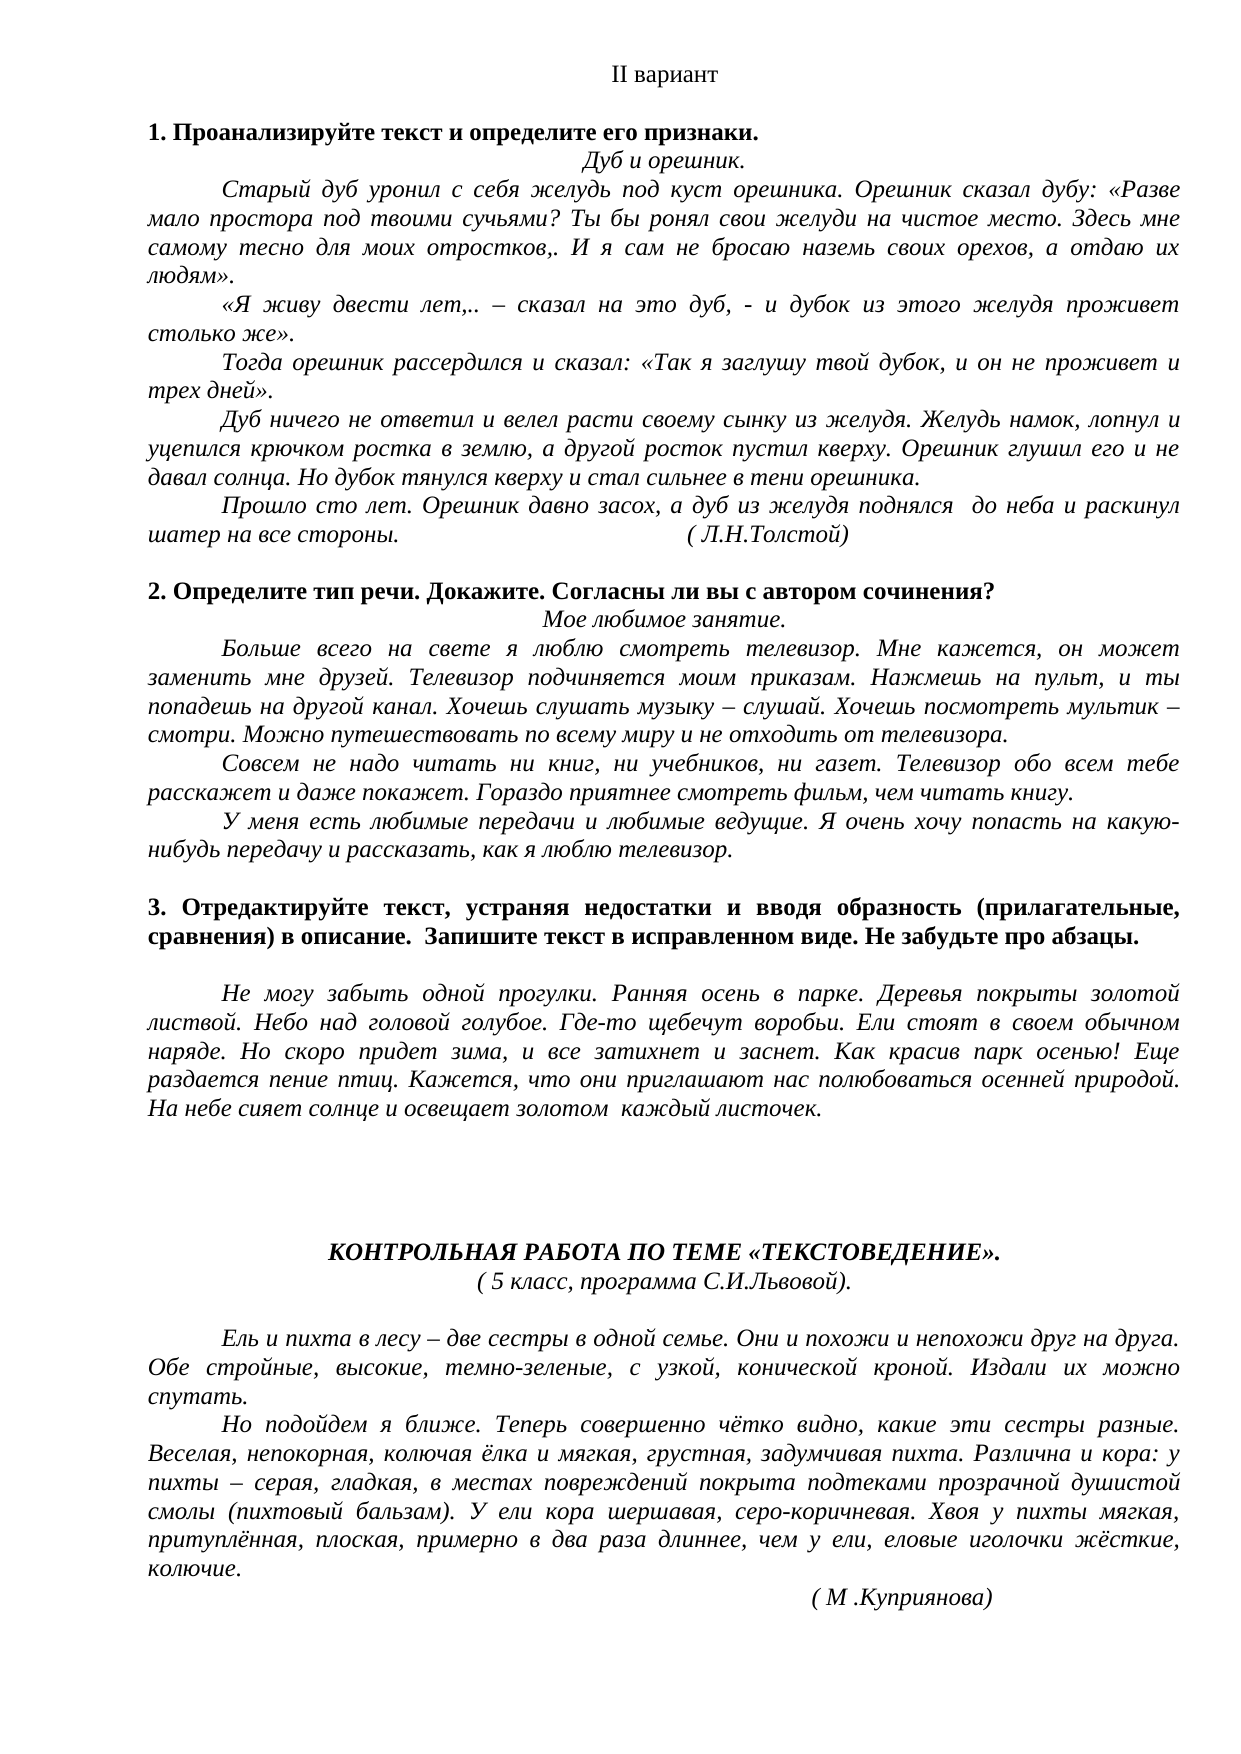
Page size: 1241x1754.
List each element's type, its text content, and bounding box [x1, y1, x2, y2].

text 3. Отредактируйте текст, устраняя недостатки и вводя образность (прилагательные, сравнения) в описание. Запишите текст в исправленном виде. Не забудьте про абзацы. [148, 892, 1181, 949]
text Но подойдем я ближе. Теперь совершенно чётко видно, какие эти сестры разные. Веселая, непокорная, колючая ёлка и мягкая, грустная, задумчивая пихта. Различна и кора: у пихты – серая, гладкая, в местах повреждений покрыта подтеками прозрачной душистой смолы (пихтовый бальзам). У ели кора шершавая, серо-коричневая. Хвоя у пихты мягкая, притуплённая, плоская, примерно в два раза длиннее, чем у ели, еловые иголочки жёсткие, колючие. [148, 1409, 1181, 1582]
text Дуб ничего не ответил и велел расти своему сынку из желудя. Желудь намок, лопнул и уцепился крючком ростка в землю, а другой росток пустил кверху. Орешник глушил его и не давал солнца. Но дубок тянулся кверху и стал сильнее в тени орешника. [148, 404, 1181, 490]
text Совсем не надо читать ни книг, ни учебников, ни газет. Телевизор обо всем тебе расскажет и даже покажет. Гораздо приятнее смотреть фильм, чем читать книгу. [148, 748, 1181, 806]
text 2. Определите тип речи. Докажите. Согласны ли вы с автором сочинения? [148, 576, 1181, 604]
text Ель и пихта в лесу – две сестры в одной семье. Они и похожи и непохожи друг на друга. Обе стройные, высокие, темно-зеленые, с узкой, конической кроной. Издали их можно спутать. [148, 1323, 1181, 1409]
text 1. Проанализируйте текст и определите его признаки. [148, 117, 1181, 145]
text ( М .Куприянова) [148, 1582, 1181, 1611]
text Больше всего на свете я люблю смотреть телевизор. Мне кажется, он может заменить мне друзей. Телевизор подчиняется моим приказам. Нажмешь на пульт, и ты попадешь на другой канал. Хочешь слушать музыку – слушай. Хочешь посмотреть мультик – смотри. Можно путешествовать по всему миру и не отходить от телевизора. [148, 633, 1181, 748]
text Прошло сто лет. Орешник давно засох, а дуб из желудя поднялся до неба и раскинул шатер на все стороны. ( Л.Н.Толстой) [148, 490, 1181, 548]
text У меня есть любимые передачи и любимые ведущие. Я очень хочу попасть на какую-нибудь передачу и рассказать, как я люблю телевизор. [148, 806, 1181, 863]
text Тогда орешник рассердился и сказал: «Так я заглушу твой дубок, и он не проживет и трех дней». [148, 347, 1181, 404]
text Дуб и орешник. [148, 145, 1181, 174]
text КОНТРОЛЬНАЯ РАБОТА ПО ТЕМЕ «ТЕКСТОВЕДЕНИЕ». [148, 1237, 1181, 1266]
text Не могу забыть одной прогулки. Ранняя осень в парке. Деревья покрыты золотой листвой. Небо над головой голубое. Где-то щебечут воробьи. Ели стоят в своем обычном наряде. Но скоро придет зима, и все затихнет и заснет. Как красив парк осенью! Еще раздается пение птиц. Кажется, что они приглашают нас полюбоваться осенней природой. На небе сияет солнце и освещает золотом каждый листочек. [148, 978, 1181, 1122]
text II вариант [148, 59, 1181, 88]
text Мое любимое занятие. [148, 604, 1181, 633]
text Старый дуб уронил с себя желудь под куст орешника. Орешник сказал дубу: «Разве мало простора под твоими сучьями? Ты бы ронял свои желуди на чистое место. Здесь мне самому тесно для моих отростков,. И я сам не бросаю наземь своих орехов, а отдаю их людям». [148, 174, 1181, 289]
text «Я живу двести лет,.. – сказал на это дуб, - и дубок из этого желудя проживет столько же». [148, 289, 1181, 347]
text ( 5 класс, программа С.И.Львовой). [148, 1266, 1181, 1294]
